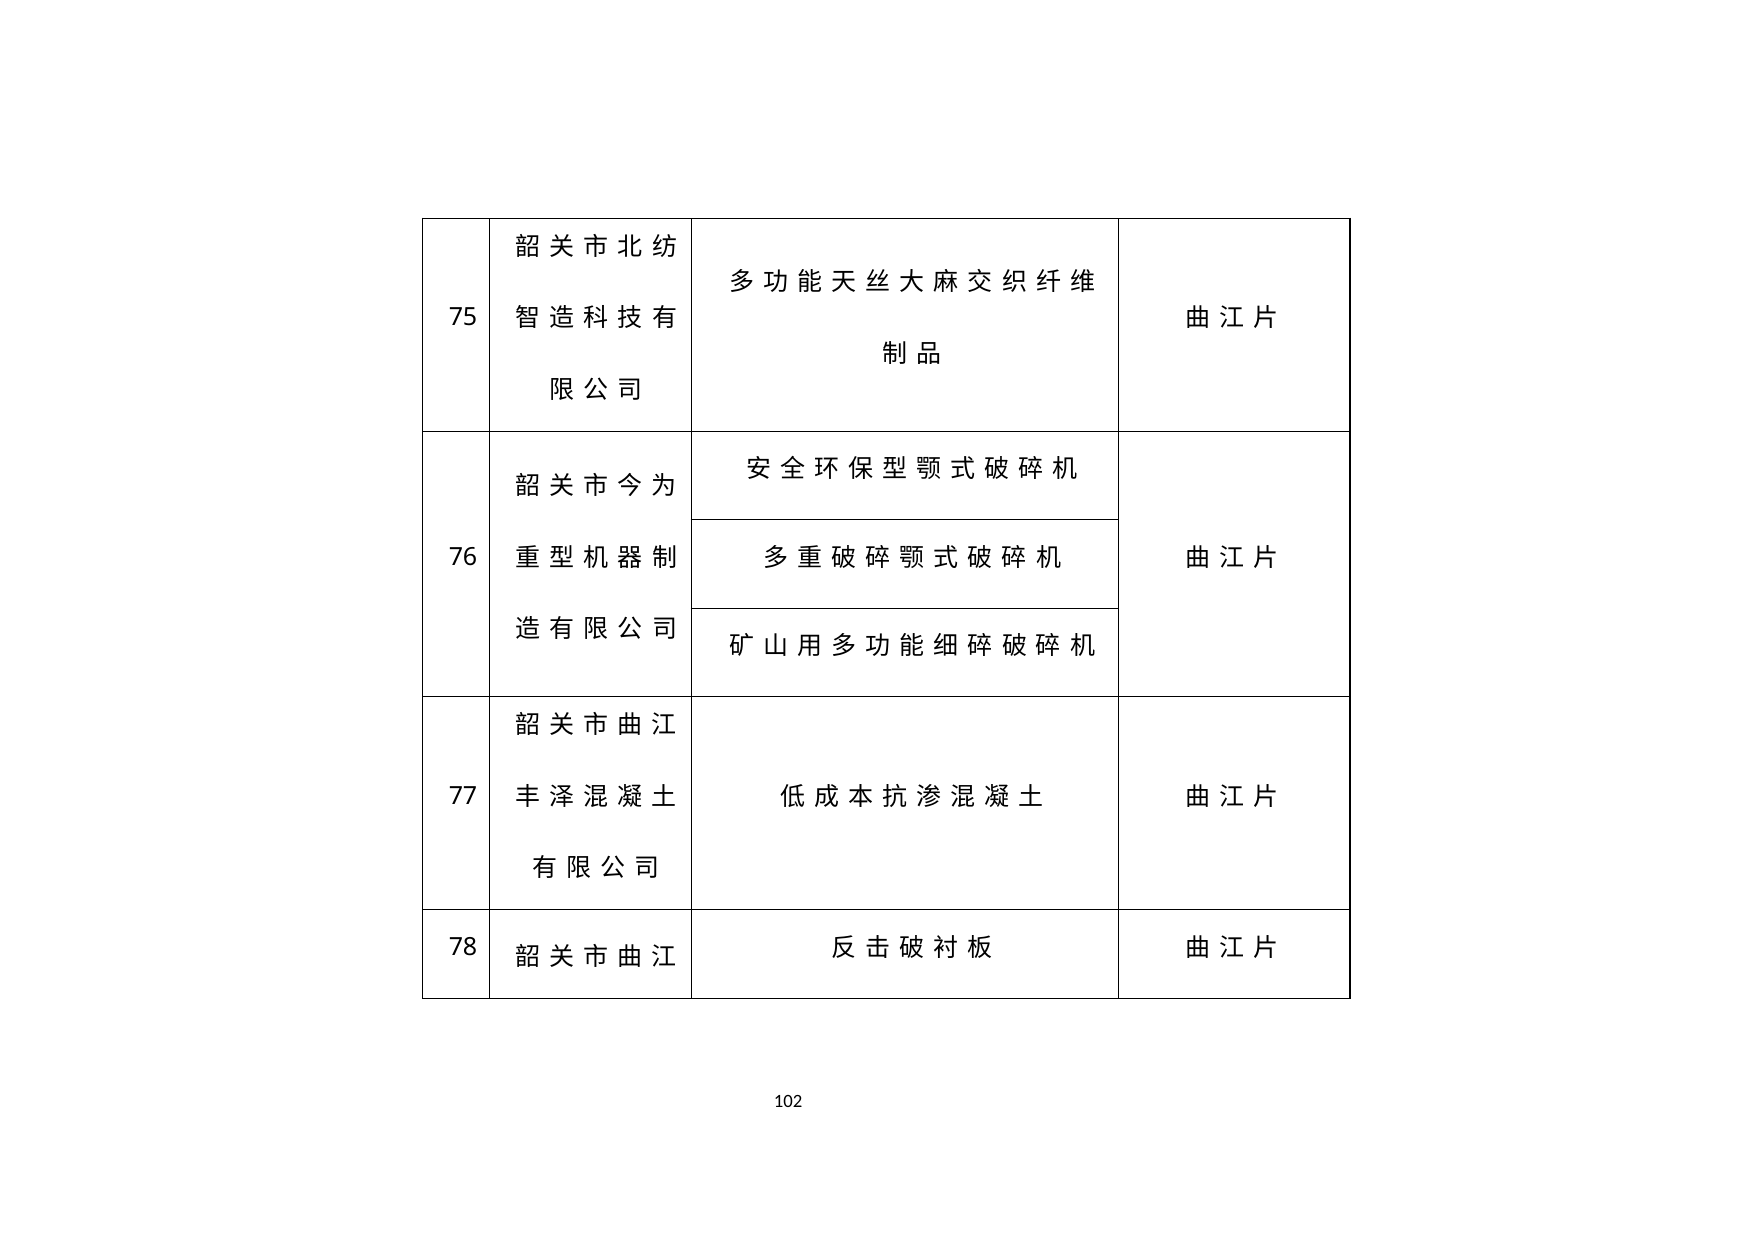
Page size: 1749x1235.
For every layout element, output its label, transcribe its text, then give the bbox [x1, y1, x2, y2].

table_cell 韶关市北纺智造科技有限公司 [490, 219, 691, 431]
table_cell 韶关市曲江金扬耐磨材料有限公司 [490, 910, 691, 998]
table_cell 韶关市曲江丰泽混凝土有限公司 [490, 697, 691, 909]
table_cell 77 [423, 697, 489, 909]
table_cell 78 [423, 910, 489, 998]
table_cell 反击破衬板 [692, 910, 1118, 998]
table_cell 曲江片 [1119, 910, 1349, 998]
table_cell 多功能天丝大麻交织纤维制品 [692, 219, 1118, 431]
table_cell 曲江片 [1119, 697, 1349, 909]
table_cell 低成本抗渗混凝土 [692, 697, 1118, 909]
table_cell 多重破碎颚式破碎机 [692, 520, 1118, 608]
table_cell 曲江片 [1119, 219, 1349, 431]
table_cell 曲江片 [1119, 432, 1349, 696]
table_cell 韶关市今为重型机器制造有限公司 [490, 432, 691, 696]
table_cell 75 [423, 219, 489, 431]
table_cell 安全环保型颚式破碎机 [692, 432, 1118, 519]
table_cell 矿山用多功能细碎破碎机 [692, 609, 1118, 696]
table_cell 76 [423, 432, 489, 696]
